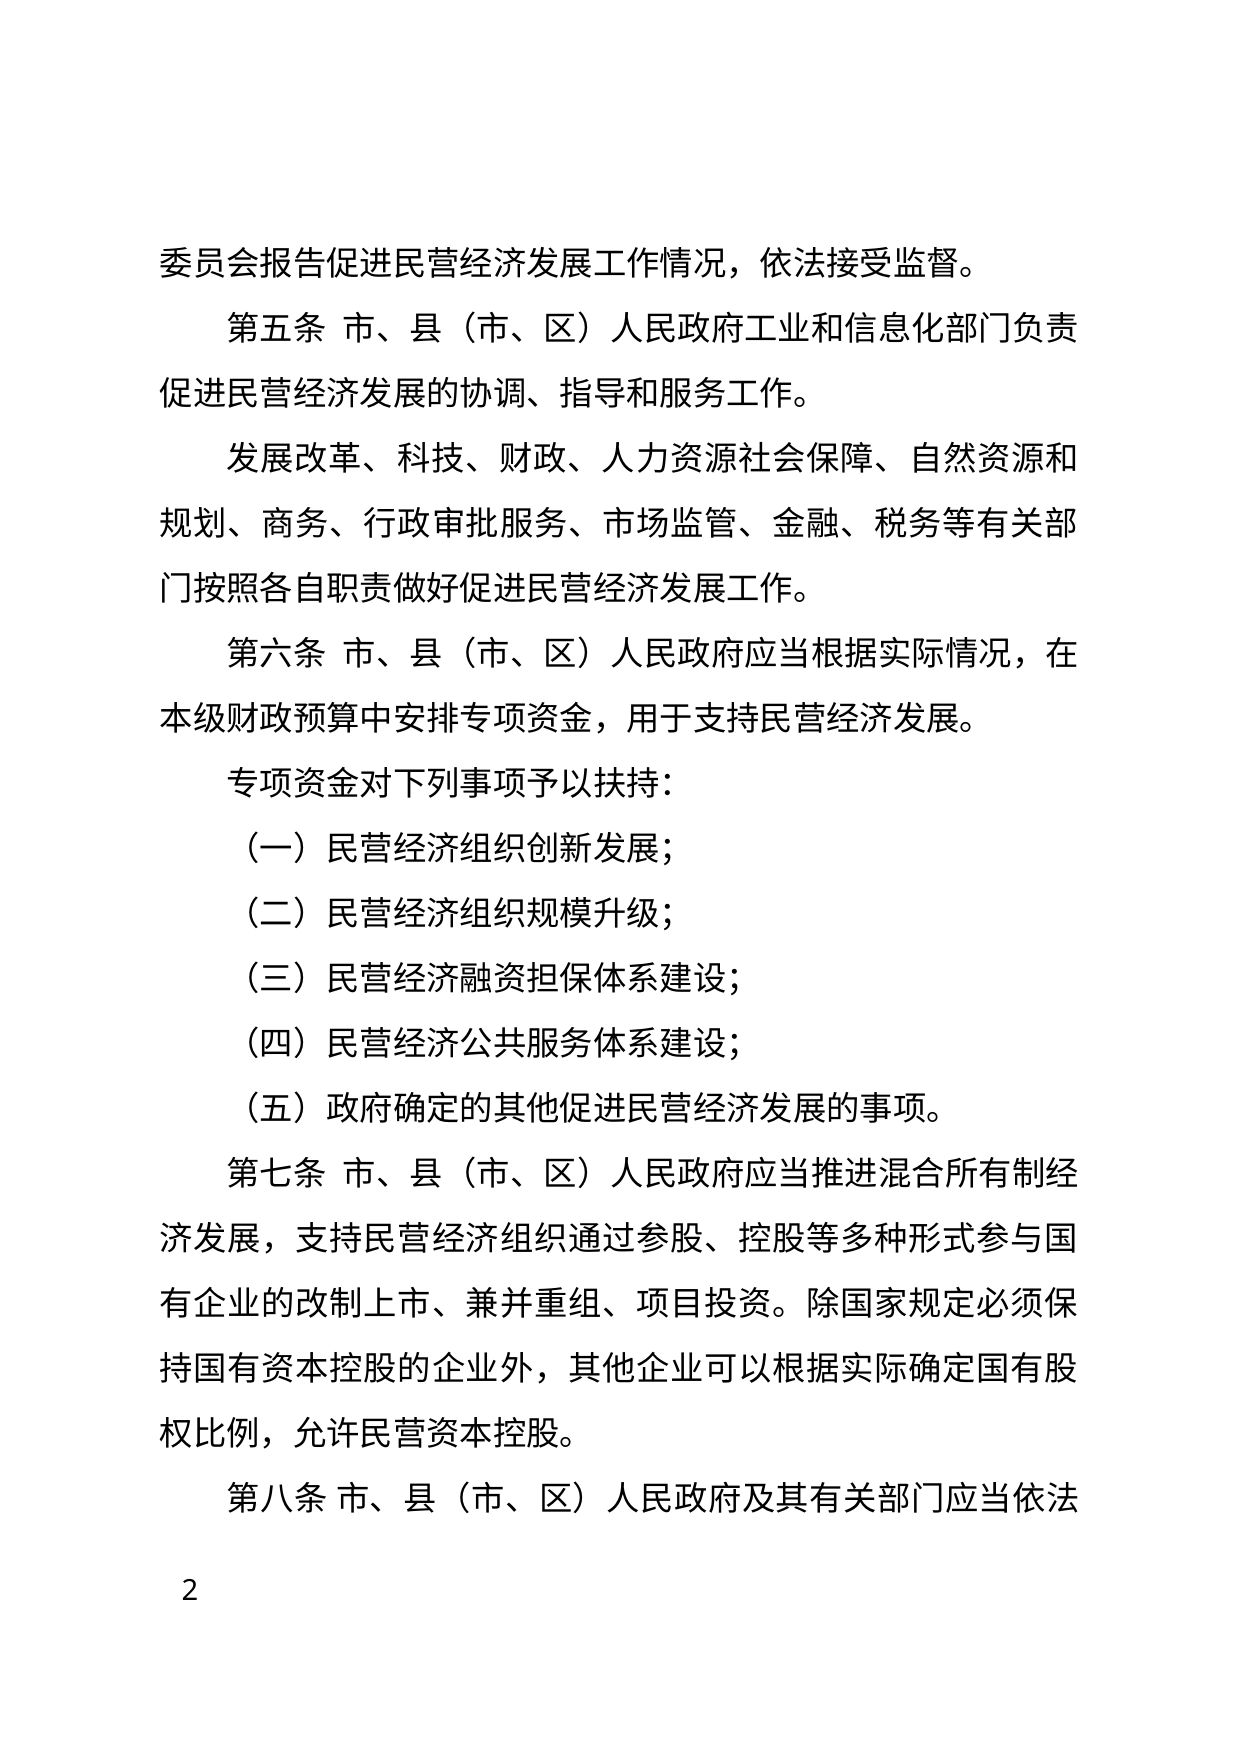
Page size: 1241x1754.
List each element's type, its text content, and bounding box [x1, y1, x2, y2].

text 第五条 市、县（市、区）人民政府工业和信息化部门负责促进民营经济发展的协调、指导和服务工作。 [159, 293, 1081, 423]
text （三）民营经济融资担保体系建设； [159, 943, 1081, 1008]
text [159, 228, 1081, 293]
text （一）民营经济组织创新发展； [159, 813, 1081, 878]
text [159, 1463, 1081, 1528]
text （五）政府确定的其他促进民营经济发展的事项。 [159, 1073, 1081, 1138]
text （二）民营经济组织规模升级； [159, 878, 1081, 943]
text 第六条 市、县（市、区）人民政府应当根据实际情况，在本级财政预算中安排专项资金，用于支持民营经济发展。 [159, 618, 1081, 748]
text 专项资金对下列事项予以扶持： [159, 748, 1081, 813]
text 发展改革、科技、财政、人力资源社会保障、自然资源和规划、商务、行政审批服务、市场监管、金融、税务等有关部门按照各自职责做好促进民营经济发展工作。 [159, 423, 1081, 618]
text （四）民营经济公共服务体系建设； [159, 1008, 1081, 1073]
text 第七条 市、县（市、区）人民政府应当推进混合所有制经济发展，支持民营经济组织通过参股、控股等多种形式参与国有企业的改制上市、兼并重组、项目投资。除国家规定必须保持国有资本控股的企业外，其他企业可以根据实际确定国有股权比例，允许民营资本控股。 [159, 1138, 1081, 1463]
